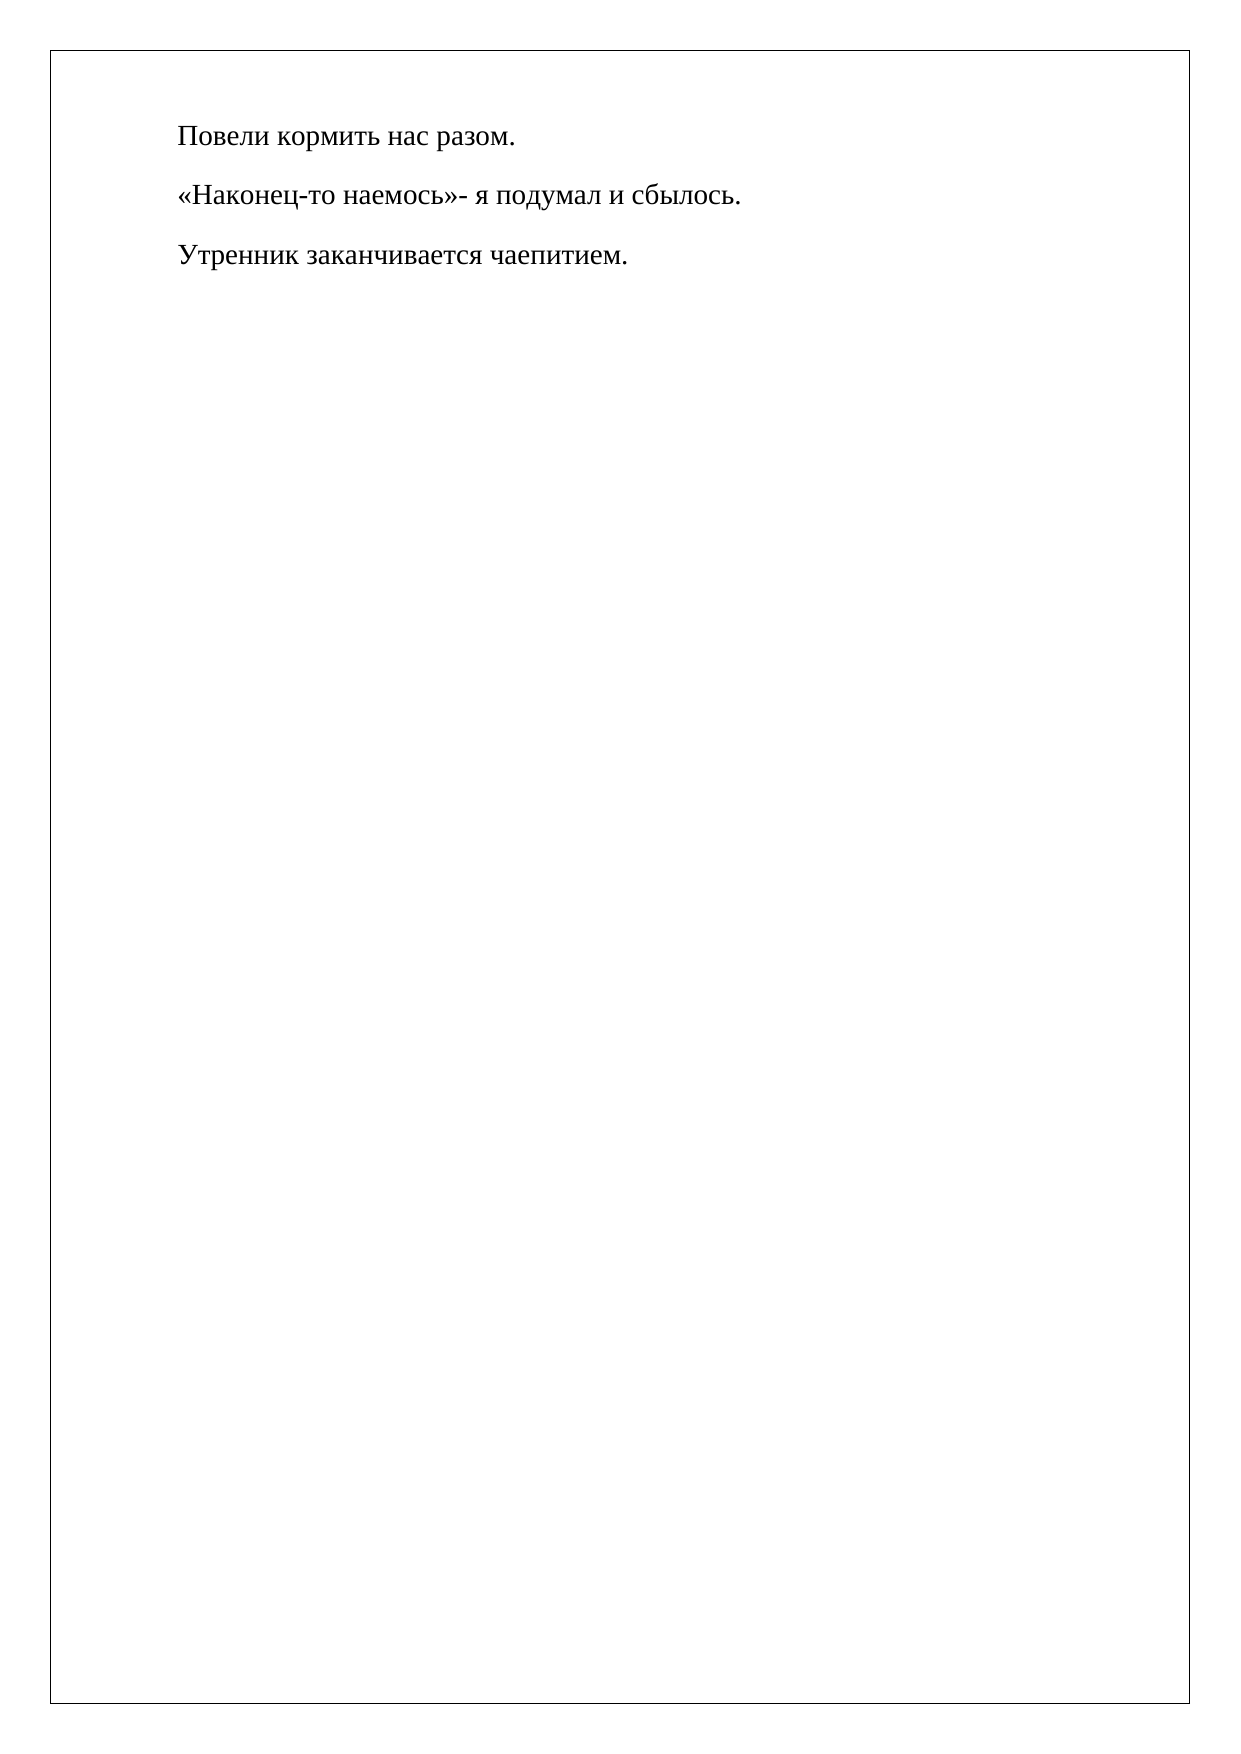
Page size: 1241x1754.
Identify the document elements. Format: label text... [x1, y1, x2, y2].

text «Наконец-то наемось»- я подумал и сбылось. [177, 177, 1152, 211]
text Утренник заканчивается чаепитием. [177, 237, 1152, 270]
text Повели кормить нас разом. [177, 118, 1152, 152]
